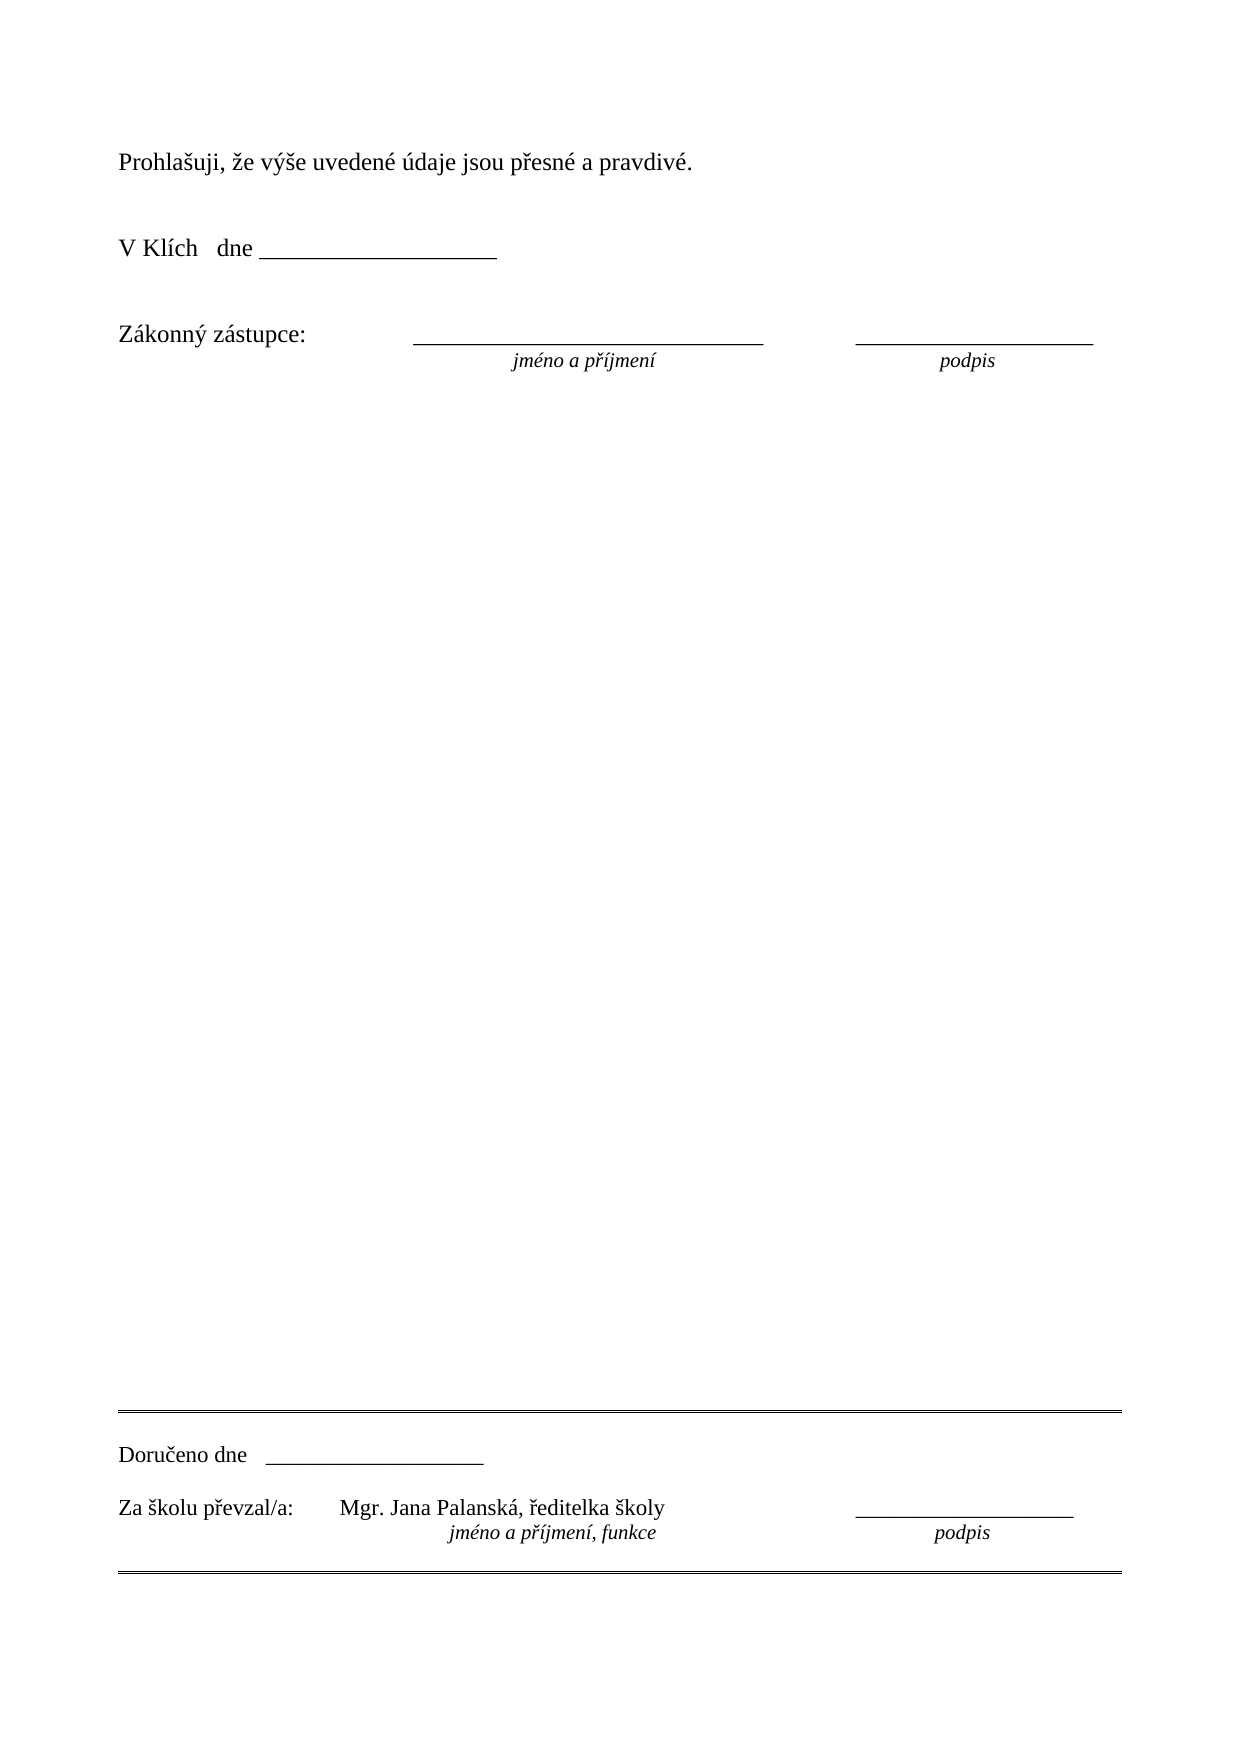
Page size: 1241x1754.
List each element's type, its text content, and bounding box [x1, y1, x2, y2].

text Prohlašuji, že výše uvedené údaje jsou přesné a pravdivé. [118, 147, 1122, 176]
text jméno a příjmení, funkce podpis [402, 1520, 1122, 1544]
text Doručeno dne ___________________ [118, 1441, 1122, 1467]
text V Klích dne ___________________ [118, 233, 1122, 262]
text Zákonný zástupce: ____________________________ ___________________ [118, 319, 1122, 348]
text jméno a příjmení podpis [487, 348, 1122, 372]
text Za školu převzal/a: Mgr. Jana Palanská, ředitelka školy ___________________ [118, 1494, 1122, 1520]
